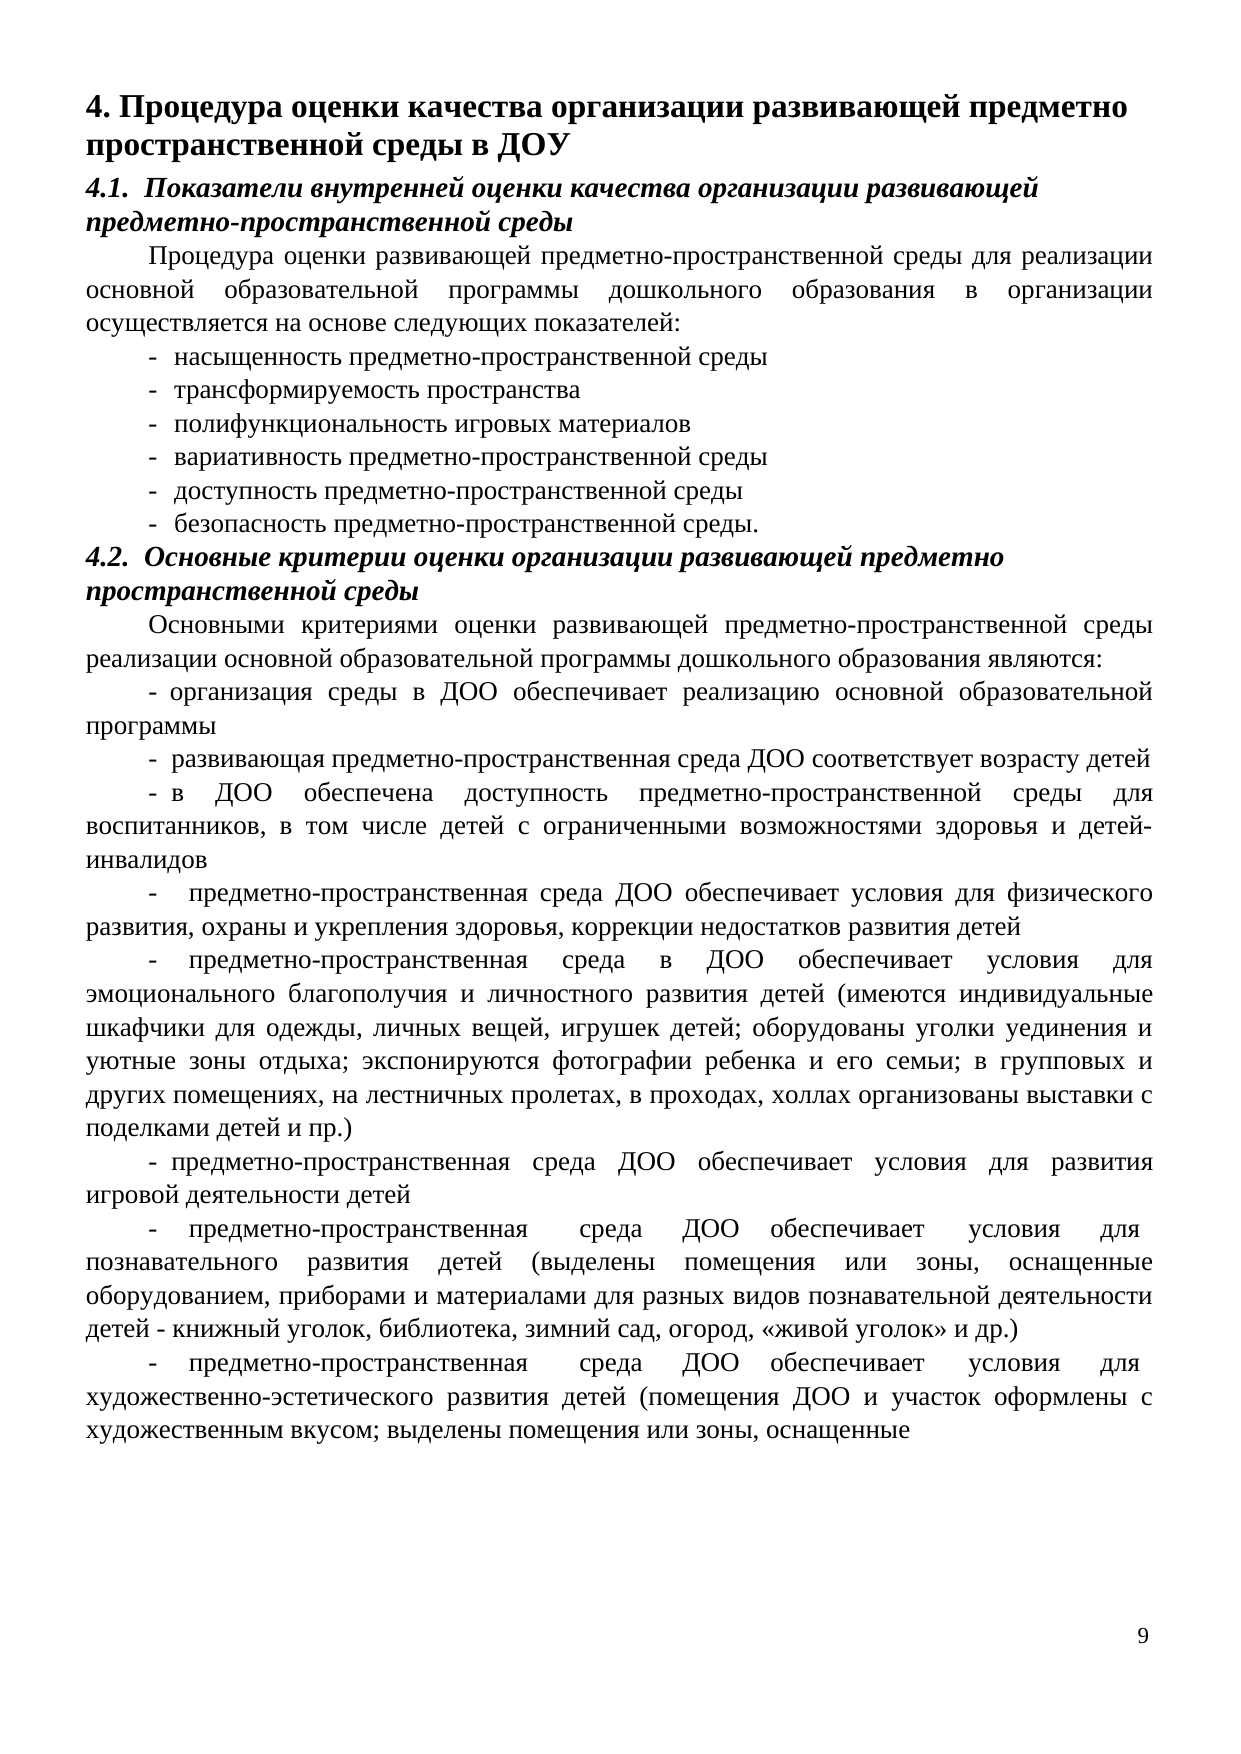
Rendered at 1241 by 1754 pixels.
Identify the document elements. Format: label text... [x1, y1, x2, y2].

list Основные критерии оценки организации развивающей предметно пространственной среды [86, 540, 1154, 607]
list трансформируемость пространства [86, 372, 1154, 406]
list предметно-пространственная среда ДОО обеспечивает условия для физического развития, охраны и укрепления здоровья, коррекции недостатков развития детей [86, 875, 1154, 942]
list предметно-пространственная среда ДОО обеспечивает условия для развития игровой деятельности детей [86, 1143, 1154, 1211]
list предметно-пространственная среда в ДОО обеспечивает условия для эмоционального благополучия и личностного развития детей (имеются индивидуальные шкафчики для одежды, личных вещей, игрушек детей; оборудованы уголки уединения и уютные зоны отдыха; экспонируются фотографии ребенка и его семьи; в групповых и других помещениях, на лестничных пролетах, в проходах, холлах организованы выставки с поделками детей и пр.) [86, 942, 1154, 1143]
list организация среды в ДОО обеспечивает реализацию основной образовательной программы [86, 674, 1154, 741]
text пространственной среды в ДОУ [86, 124, 1154, 163]
list вариативность предметно-пространственной среды [86, 439, 1154, 473]
text Основными критериями оценки развивающей предметно-пространственной среды реализации основной образовательной программы дошкольного образования являются: [86, 607, 1154, 674]
text познавательного развития детей (выделены помещения или зоны, оснащенные оборудованием, приборами и материалами для разных видов познавательной деятельности детей - книжный уголок, библиотека, зимний сад, огород, «живой уголок» и др.) [86, 1244, 1154, 1345]
list полифункциональность игровых материалов [86, 406, 1154, 439]
list насыщенность предметно-пространственной среды [86, 338, 1154, 372]
list доступность предметно-пространственной среды [86, 473, 1154, 506]
text художественно-эстетического развития детей (помещения ДОО и участок оформлены с художественным вкусом; выделены помещения или зоны, оснащенные [86, 1378, 1154, 1445]
list предметно-пространственная среда ДОО обеспечивает условия для [86, 1211, 1154, 1244]
text Процедура оценки развивающей предметно-пространственной среды для реализации основной образовательной программы дошкольного образования в организации осуществляется на основе следующих показателей: [86, 238, 1154, 338]
list Показатели внутренней оценки качества организации развивающей предметно-пространственной среды [86, 171, 1154, 238]
list в ДОО обеспечена доступность предметно-пространственной среды для воспитанников, в том числе детей с ограниченными возможностями здоровья и детей- инвалидов [86, 774, 1154, 875]
list безопасность предметно-пространственной среды. [86, 506, 1154, 540]
list предметно-пространственная среда ДОО обеспечивает условия для [86, 1345, 1154, 1378]
text 4. Процедура оценки качества организации развивающей предметно [86, 87, 1154, 124]
list развивающая предметно-пространственная среда ДОО соответствует возрасту детей [86, 741, 1154, 774]
